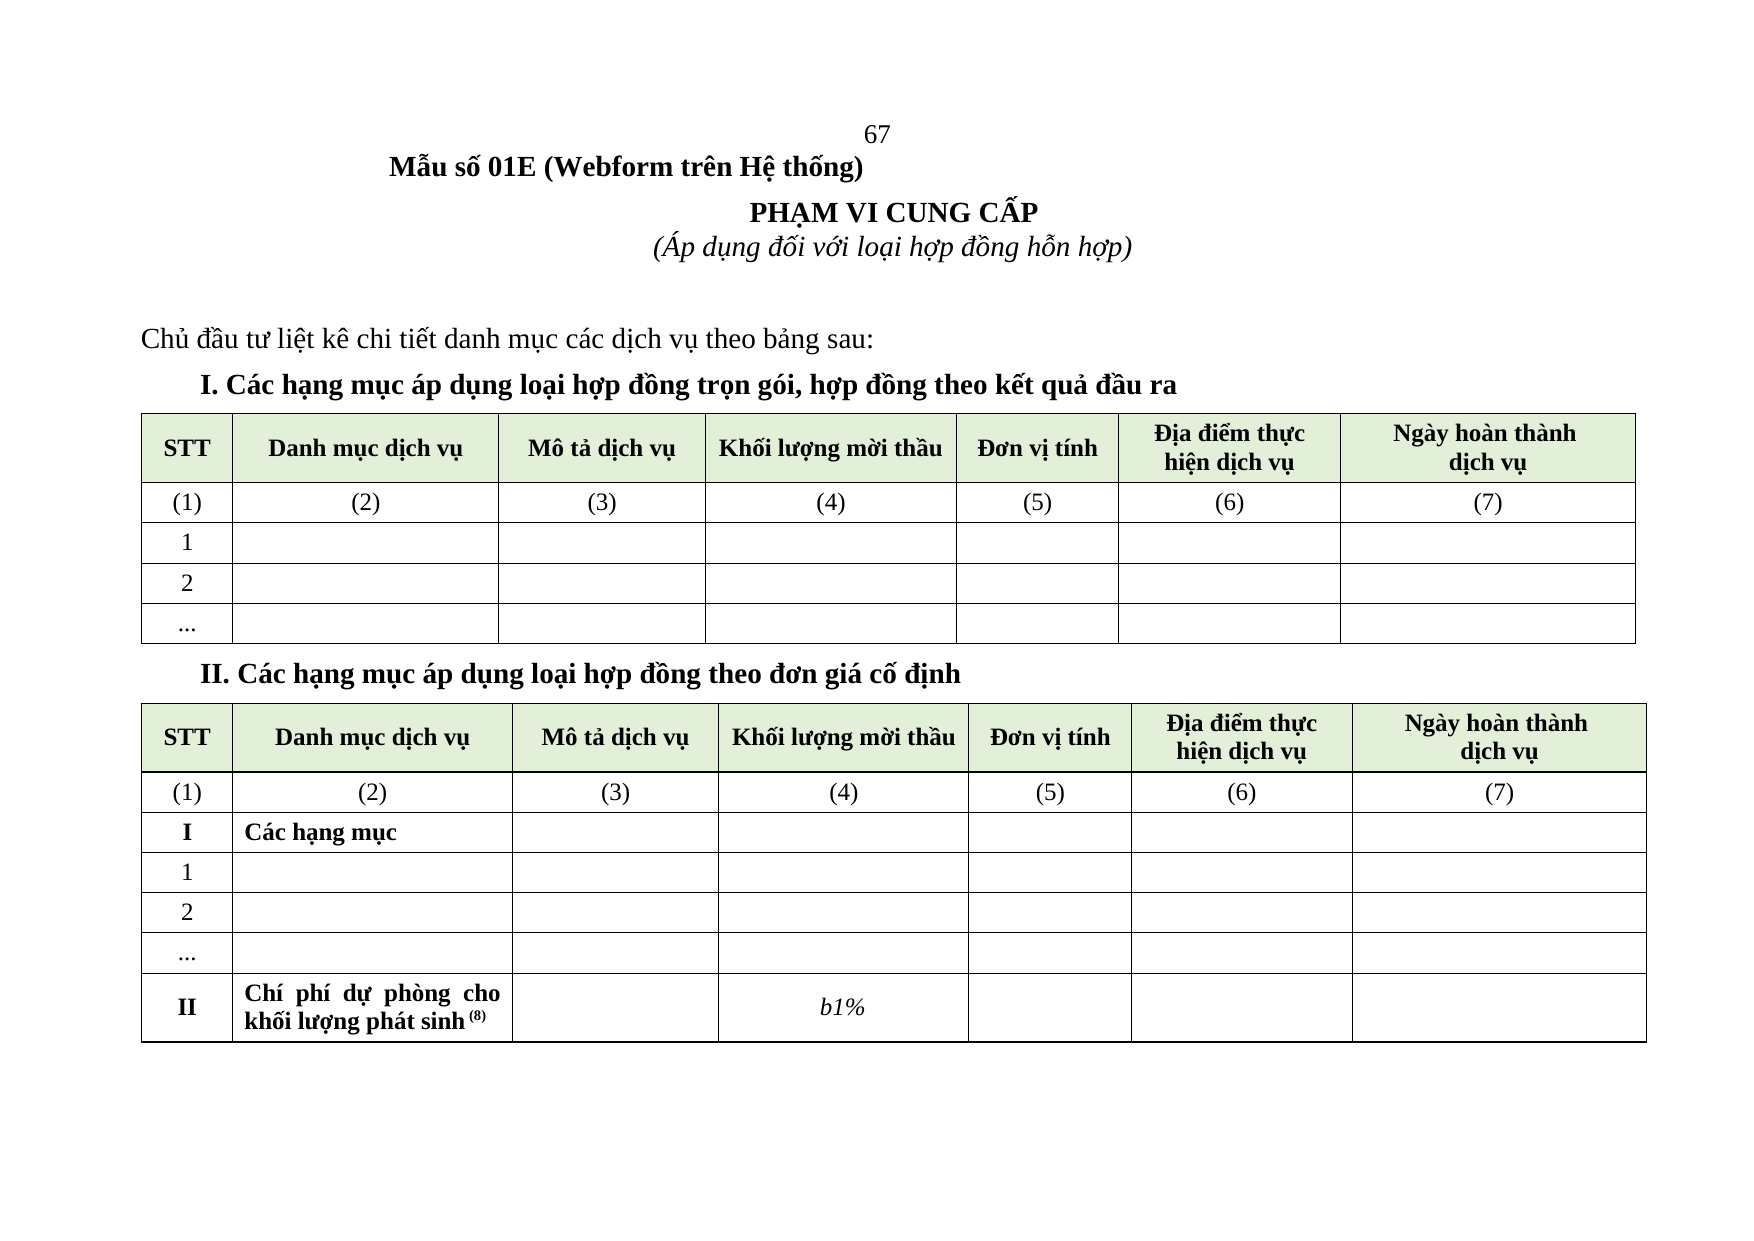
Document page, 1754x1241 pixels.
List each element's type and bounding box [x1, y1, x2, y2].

table_header [129, 149, 1658, 1101]
